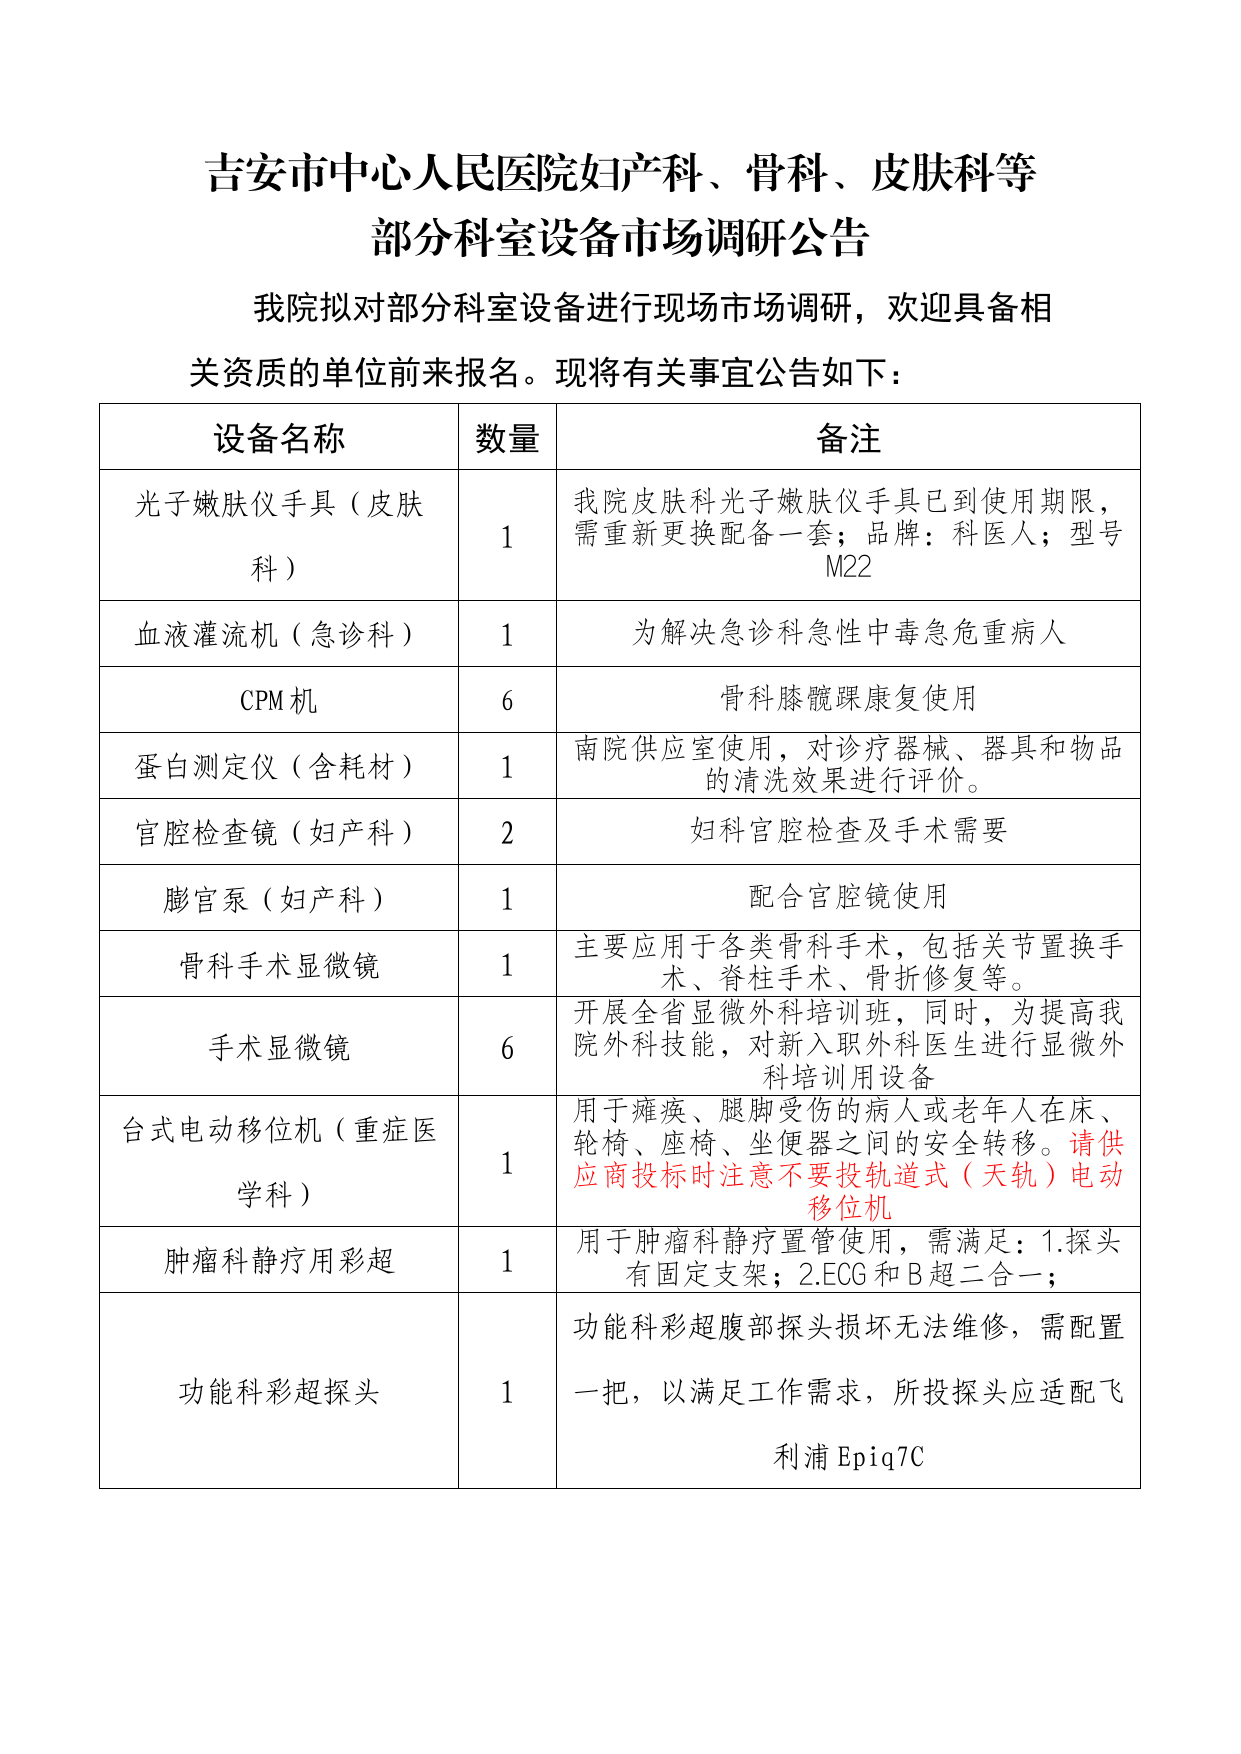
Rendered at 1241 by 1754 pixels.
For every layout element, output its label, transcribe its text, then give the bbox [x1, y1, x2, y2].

table_cell 1 [459, 931, 556, 996]
table_cell 妇科宫腔检查及手术需要 [557, 799, 1140, 864]
table_cell 骨科手术显微镜 [100, 931, 458, 996]
table_cell 宫腔检查镜（妇产科） [100, 799, 458, 864]
table_cell 1 [459, 865, 556, 930]
table_cell 为解决急诊科急性中毒急危重病人 [557, 601, 1140, 666]
table_cell 6 [459, 667, 556, 732]
table_cell 1 [459, 1227, 556, 1292]
table_cell 光子嫩肤仪手具（皮肤科） [100, 470, 458, 600]
table_cell 手术显微镜 [100, 997, 458, 1094]
text 吉安市中心人民医院妇产科、骨科、皮肤科等部分科室设备市场调研公告 [187, 143, 1053, 273]
table_cell 配合宫腔镜使用 [557, 865, 1140, 930]
table_cell 1 [459, 1096, 556, 1226]
table_header 备注 [557, 404, 1140, 469]
table_cell 骨科膝髋踝康复使用 [557, 667, 1140, 732]
table_cell 1 [459, 601, 556, 666]
table_cell 2 [459, 799, 556, 864]
table_cell CPM机 [100, 667, 458, 732]
table_cell 用于瘫痪、腿脚受伤的病人或老年人在床、轮椅、座椅、坐便器之间的安全转移。请供应商投标时注意不要投轨道式（天轨）电动移位机 [557, 1096, 1140, 1226]
table_cell 1 [459, 733, 556, 798]
table_cell 肿瘤科静疗用彩超 [100, 1227, 458, 1292]
table_cell 蛋白测定仪（含耗材） [100, 733, 458, 798]
table_cell 开展全省显微外科培训班，同时，为提高我院外科技能，对新入职外科医生进行显微外科培训用设备 [557, 997, 1140, 1094]
table_cell 台式电动移位机（重症医学科） [100, 1096, 458, 1226]
table_cell 血液灌流机（急诊科） [100, 601, 458, 666]
table_cell 南院供应室使用，对诊疗器械、器具和物品的清洗效果进行评价。 [557, 733, 1140, 798]
table_cell 功能科彩超腹部探头损坏无法维修，需配置一把，以满足工作需求，所投探头应适配飞利浦Epiq7C [557, 1293, 1140, 1488]
table_cell 膨宫泵（妇产科） [100, 865, 458, 930]
text 我院拟对部分科室设备进行现场市场调研，欢迎具备相关资质的单位前来报名。现将有关事宜公告如下： [187, 273, 1053, 403]
table_header 数量 [459, 404, 556, 469]
table_cell 主要应用于各类骨科手术，包括关节置换手术、脊柱手术、骨折修复等。 [557, 931, 1140, 996]
table_cell 6 [459, 997, 556, 1094]
table_cell 用于肿瘤科静疗置管使用，需满足：1.探头有固定支架；2.ECG和B超二合一； [557, 1227, 1140, 1292]
table_cell 1 [459, 1293, 556, 1488]
table_cell 功能科彩超探头 [100, 1293, 458, 1488]
table_cell 1 [459, 470, 556, 600]
table_header 设备名称 [100, 404, 458, 469]
table_cell 我院皮肤科光子嫩肤仪手具已到使用期限，需重新更换配备一套；品牌：科医人；型号M22 [557, 470, 1140, 600]
